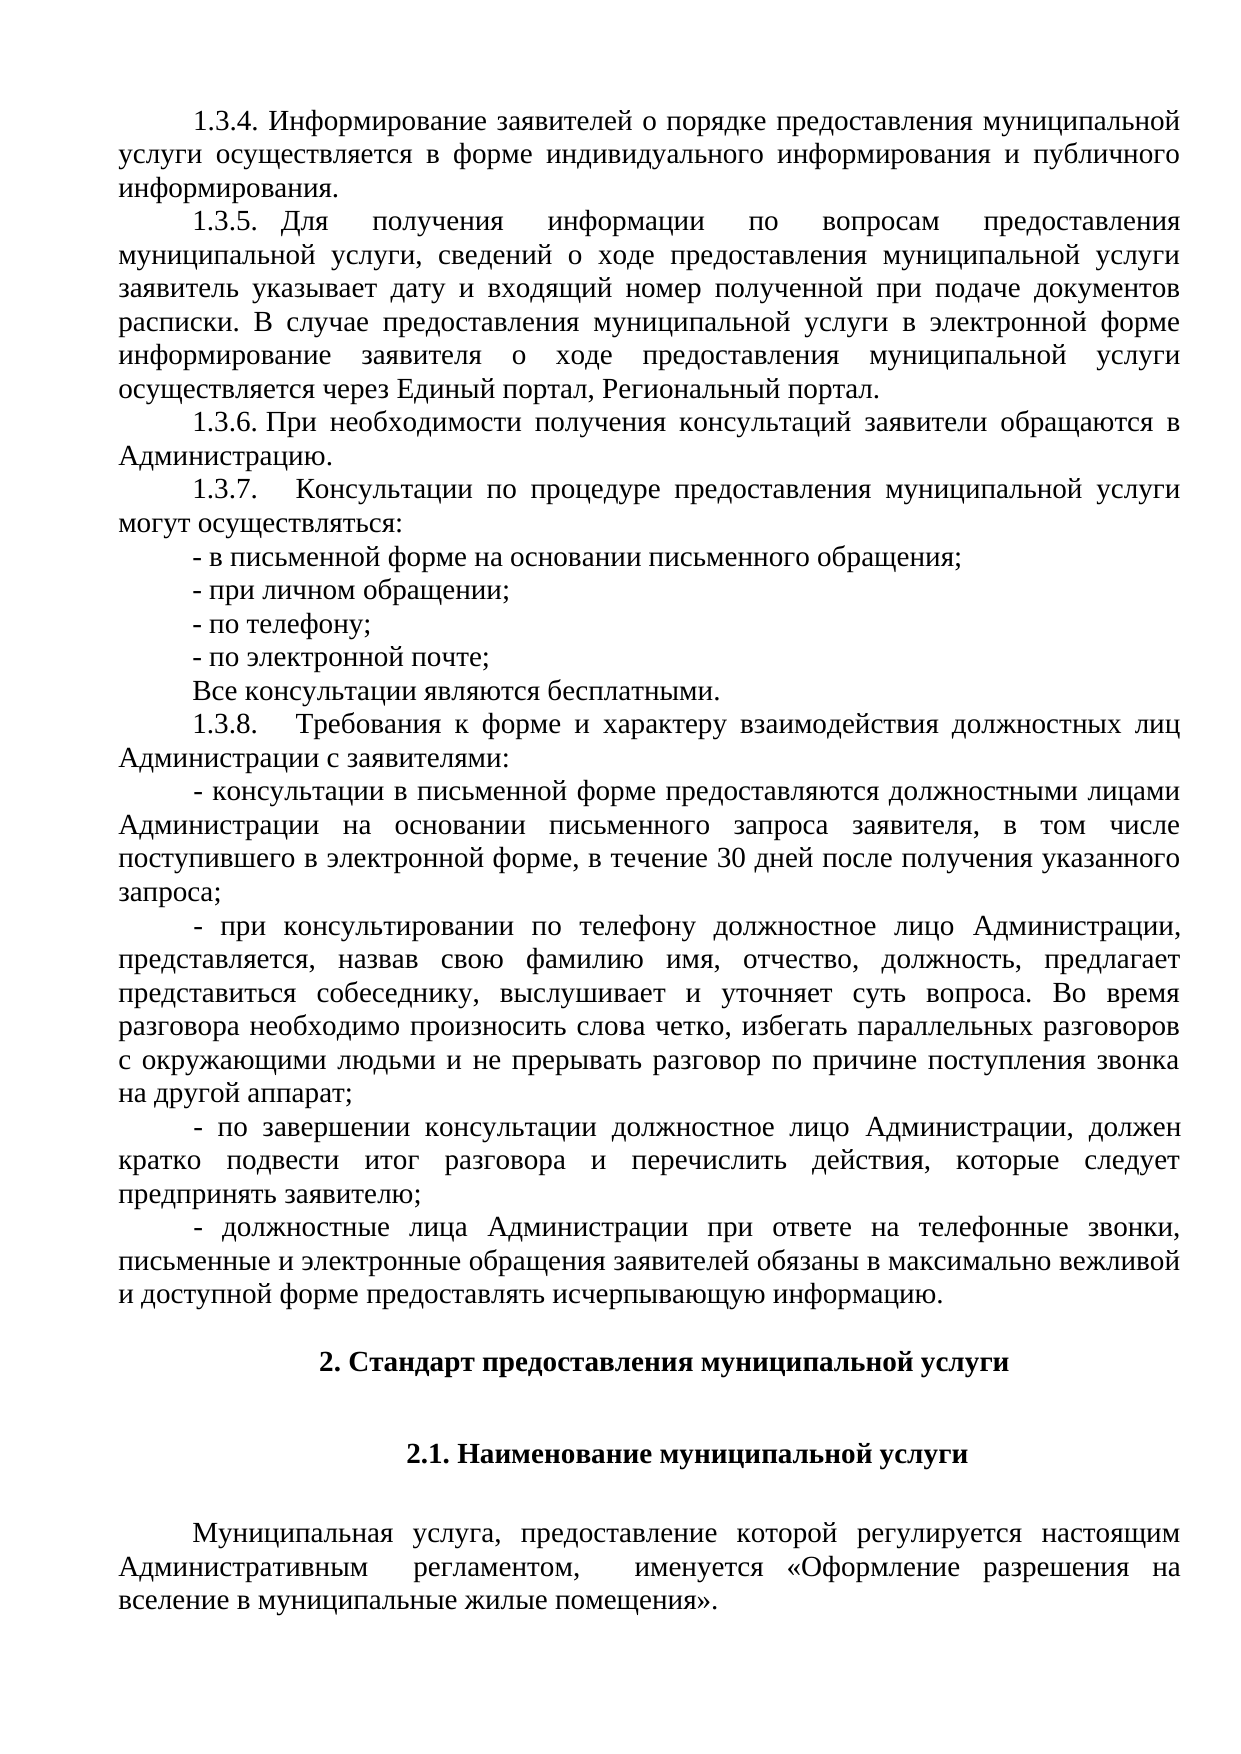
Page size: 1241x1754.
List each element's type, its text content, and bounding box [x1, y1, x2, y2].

text Все консультации являются бесплатными. [118, 673, 1181, 706]
list При необходимости получения консультаций заявители обращаются в Администрацию. [118, 404, 1181, 472]
text - при консультировании по телефону должностное лицо Администрации, представляется, назвав свою фамилию имя, отчество, должность, предлагает представиться собеседнику, выслушивает и уточняет суть вопроса. Во время разговора необходимо произносить слова четко, избегать параллельных разговоров с окружающими людьми и не прерывать разговор по причине поступления звонка на другой аппарат; [118, 908, 1181, 1109]
text - при личном обращении; [118, 572, 1181, 606]
text - по электронной почте; [118, 639, 1181, 673]
list Консультации по процедуре предоставления муниципальной услуги могут осуществляться: [118, 472, 1181, 539]
text 1.3.4. Информирование заявителей о порядке предоставления муниципальной услуги осуществляется в форме индивидуального информирования и публичного информирования. [118, 103, 1181, 203]
text - должностные лица Администрации при ответе на телефонные звонки, письменные и электронные обращения заявителей обязаны в максимально вежливой и доступной форме предоставлять исчерпывающую информацию. [118, 1209, 1181, 1310]
text 2.1. Наименование муниципальной услуги [193, 1436, 1181, 1469]
text - консультации в письменной форме предоставляются должностными лицами Администрации на основании письменного запроса заявителя, в том числе поступившего в электронной форме, в течение 30 дней после получения указанного запроса; [118, 773, 1181, 908]
text 2. Стандарт предоставления муниципальной услуги [148, 1344, 1181, 1377]
text - в письменной форме на основании письменного обращения; [118, 539, 1181, 572]
list Требования к форме и характеру взаимодействия должностных лиц Администрации с заявителями: [118, 706, 1181, 773]
list Для получения информации по вопросам предоставления муниципальной услуги, сведений о ходе предоставления муниципальной услуги заявитель указывает дату и входящий номер полученной при подаче документов расписки. В случае предоставления муниципальной услуги в электронной форме информирование заявителя о ходе предоставления муниципальной услуги осуществляется через Единый портал, Региональный портал. [118, 203, 1181, 404]
text - по телефону; [118, 606, 1181, 639]
text Муниципальная услуга, предоставление которой регулируется настоящим Административным регламентом, именуется «Оформление разрешения на вселение в муниципальные жилые помещения». [118, 1515, 1181, 1616]
text - по завершении консультации должностное лицо Администрации, должен кратко подвести итог разговора и перечислить действия, которые следует предпринять заявителю; [118, 1109, 1181, 1209]
